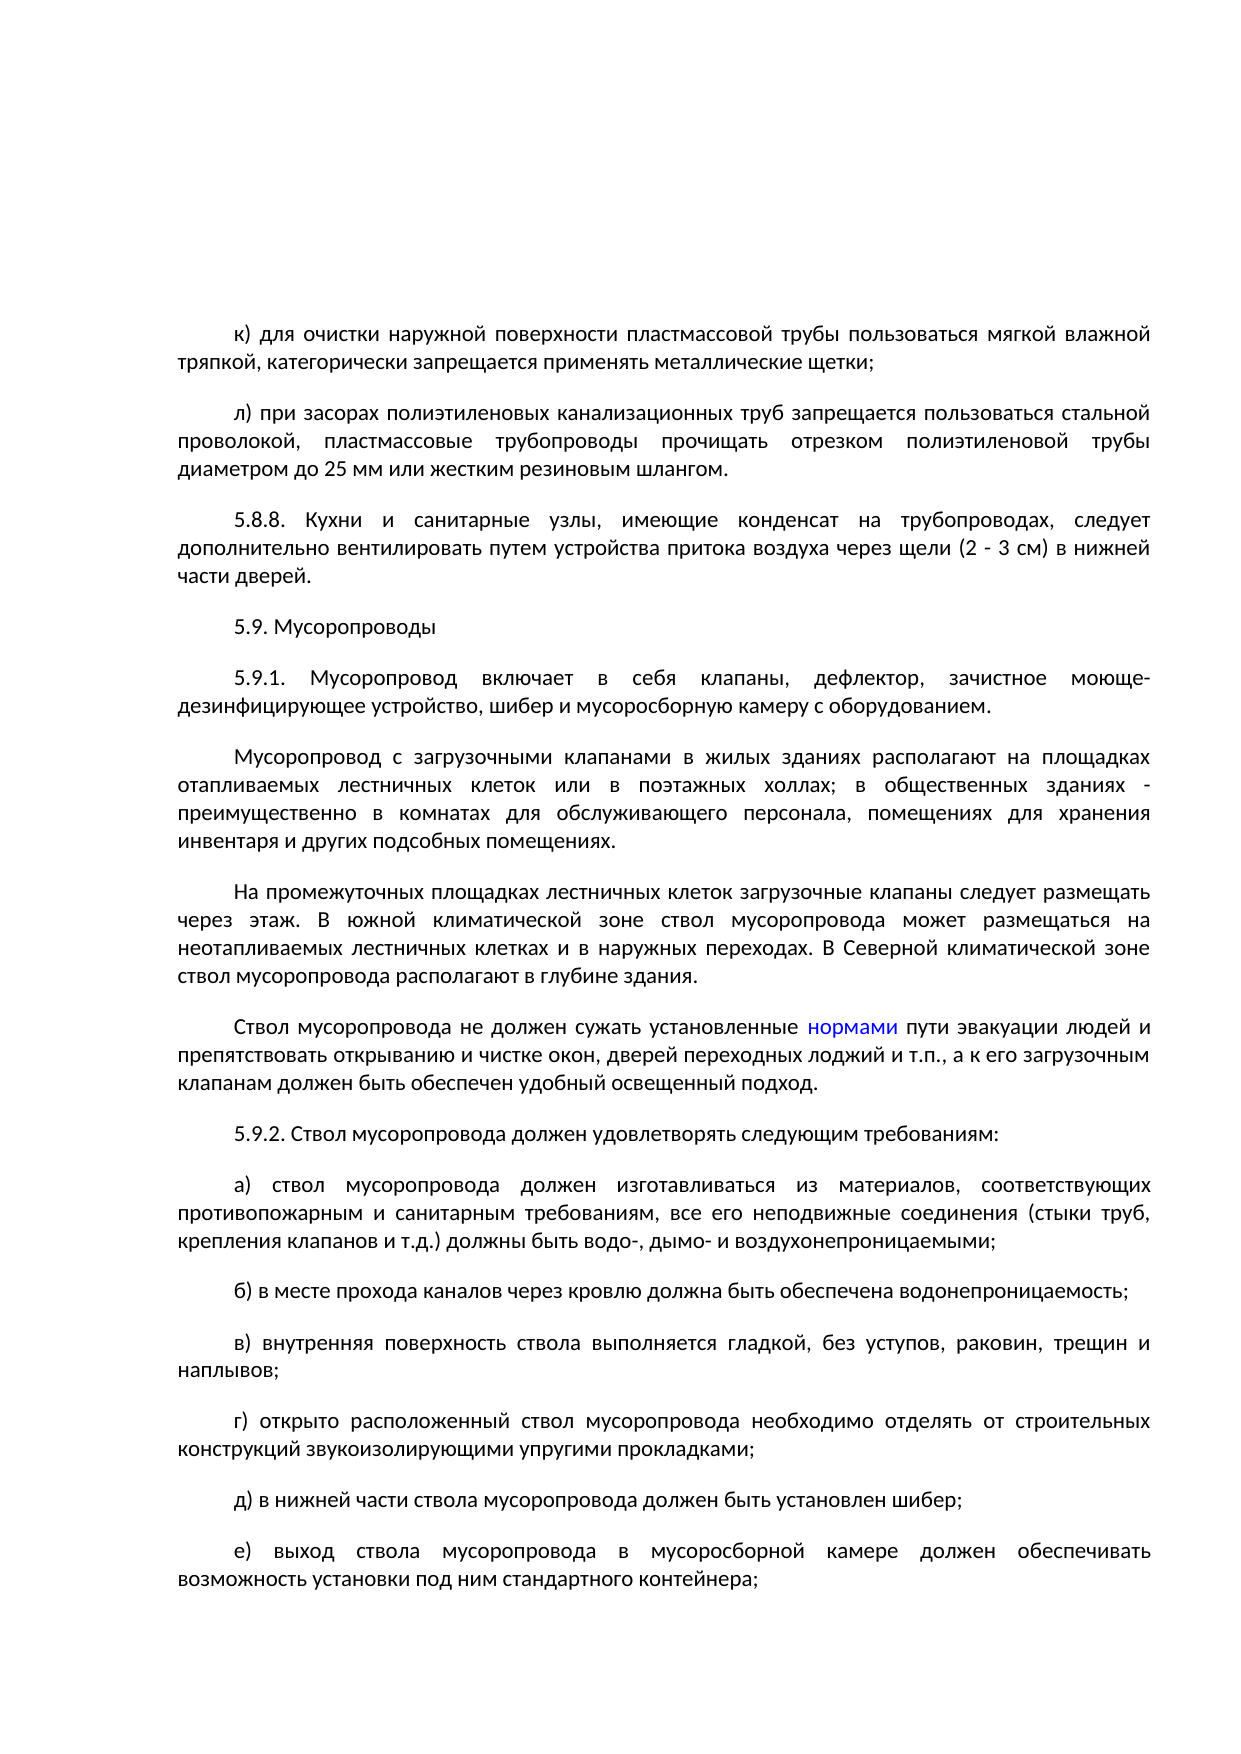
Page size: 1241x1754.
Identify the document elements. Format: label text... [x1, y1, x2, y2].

text б) в месте прохода каналов через кровлю должна быть обеспечена водонепроницаемость; [177, 1277, 1152, 1305]
text Ствол мусоропровода не должен сужать установленные нормами пути эвакуации людей и препятствовать открыванию и чистке окон, дверей переходных лоджий и т.п., а к его загрузочным клапанам должен быть обеспечен удобный освещенный подход. [177, 1012, 1152, 1096]
text 5.9.1. Мусоропровод включает в себя клапаны, дефлектор, зачистное моюще-дезинфицирующее устройство, шибер и мусоросборную камеру с оборудованием. [177, 663, 1152, 719]
text 5.9. Мусоропроводы [177, 612, 1152, 640]
text г) открыто расположенный ствол мусоропровода необходимо отделять от строительных конструкций звукоизолирующими упругими прокладками; [177, 1407, 1152, 1463]
text На промежуточных площадках лестничных клеток загрузочные клапаны следует размещать через этаж. В южной климатической зоне ствол мусоропровода может размещаться на неотапливаемых лестничных клетках и в наружных переходах. В Северной климатической зоне ствол мусоропровода располагают в глубине здания. [177, 877, 1152, 989]
text к) для очистки наружной поверхности пластмассовой трубы пользоваться мягкой влажной тряпкой, категорически запрещается применять металлические щетки; [177, 319, 1152, 375]
text е) выход ствола мусоропровода в мусоросборной камере должен обеспечивать возможность установки под ним стандартного контейнера; [177, 1536, 1152, 1592]
text а) ствол мусоропровода должен изготавливаться из материалов, соответствующих противопожарным и санитарным требованиям, все его неподвижные соединения (стыки труб, крепления клапанов и т.д.) должны быть водо-, дымо- и воздухонепроницаемыми; [177, 1170, 1152, 1254]
text 5.8.8. Кухни и санитарные узлы, имеющие конденсат на трубопроводах, следует дополнительно вентилировать путем устройства притока воздуха через щели (2 - 3 см) в нижней части дверей. [177, 505, 1152, 589]
text Мусоропровод с загрузочными клапанами в жилых зданиях располагают на площадках отапливаемых лестничных клеток или в поэтажных холлах; в общественных зданиях - преимущественно в комнатах для обслуживающего персонала, помещениях для хранения инвентаря и других подсобных помещениях. [177, 742, 1152, 854]
text д) в нижней части ствола мусоропровода должен быть установлен шибер; [177, 1486, 1152, 1513]
text 5.9.2. Ствол мусоропровода должен удовлетворять следующим требованиям: [177, 1119, 1152, 1147]
text л) при засорах полиэтиленовых канализационных труб запрещается пользоваться стальной проволокой, пластмассовые трубопроводы прочищать отрезком полиэтиленовой трубы диаметром до 25 мм или жестким резиновым шлангом. [177, 398, 1152, 482]
text в) внутренняя поверхность ствола выполняется гладкой, без уступов, раковин, трещин и наплывов; [177, 1328, 1152, 1384]
